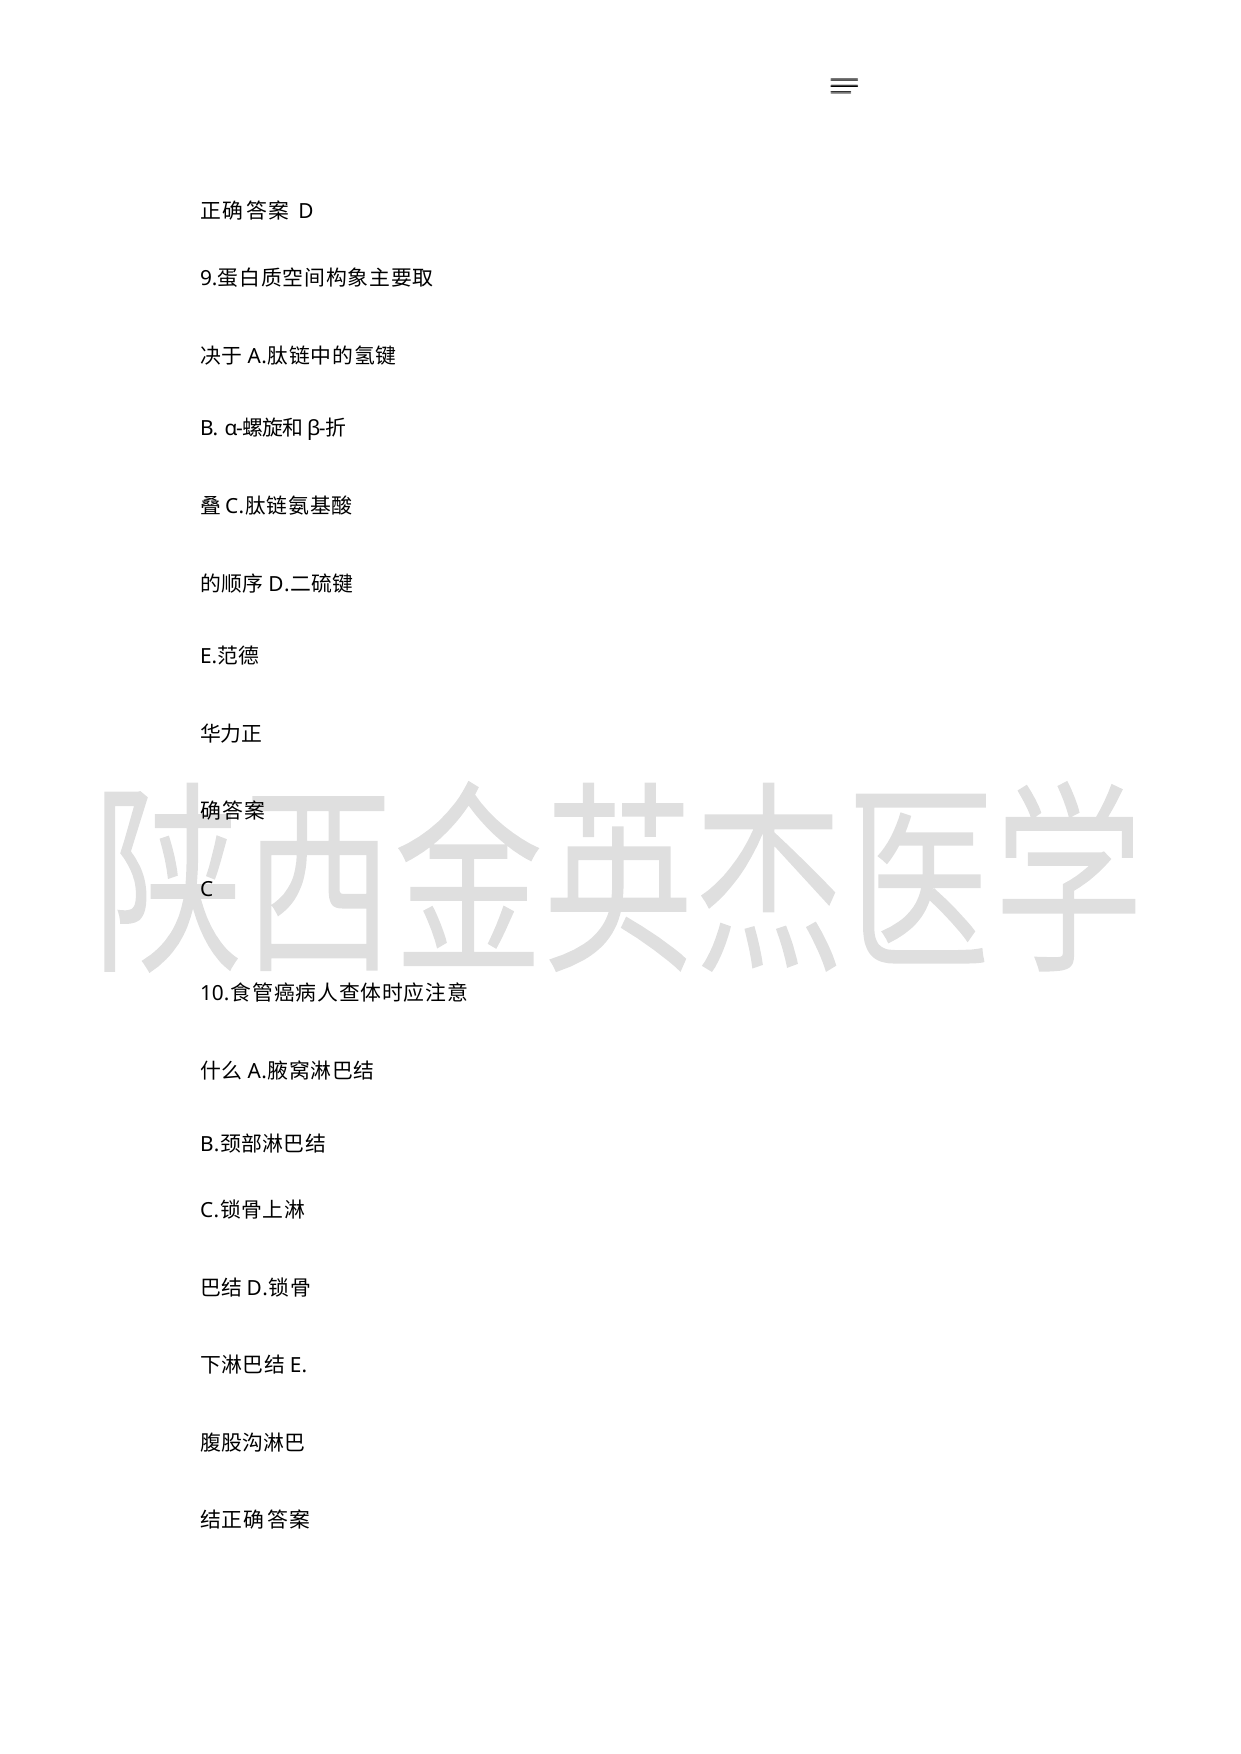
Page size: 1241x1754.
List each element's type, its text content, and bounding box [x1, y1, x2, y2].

list 食管癌病人查体时应注意什么A.腋窝淋巴结 [200, 976, 485, 1087]
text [200, 1193, 321, 1536]
list 蛋白质空间构象主要取决于A.肽链中的氢键 [200, 261, 450, 371]
text B. α-螺旋和β-折叠C.肽链氨基酸的顺序D.二硫键 [200, 411, 364, 599]
text 正确答案 D [200, 194, 1053, 227]
text E.范德华力正确答案 C [200, 639, 277, 904]
text B.颈部淋巴结 [200, 1127, 1053, 1159]
